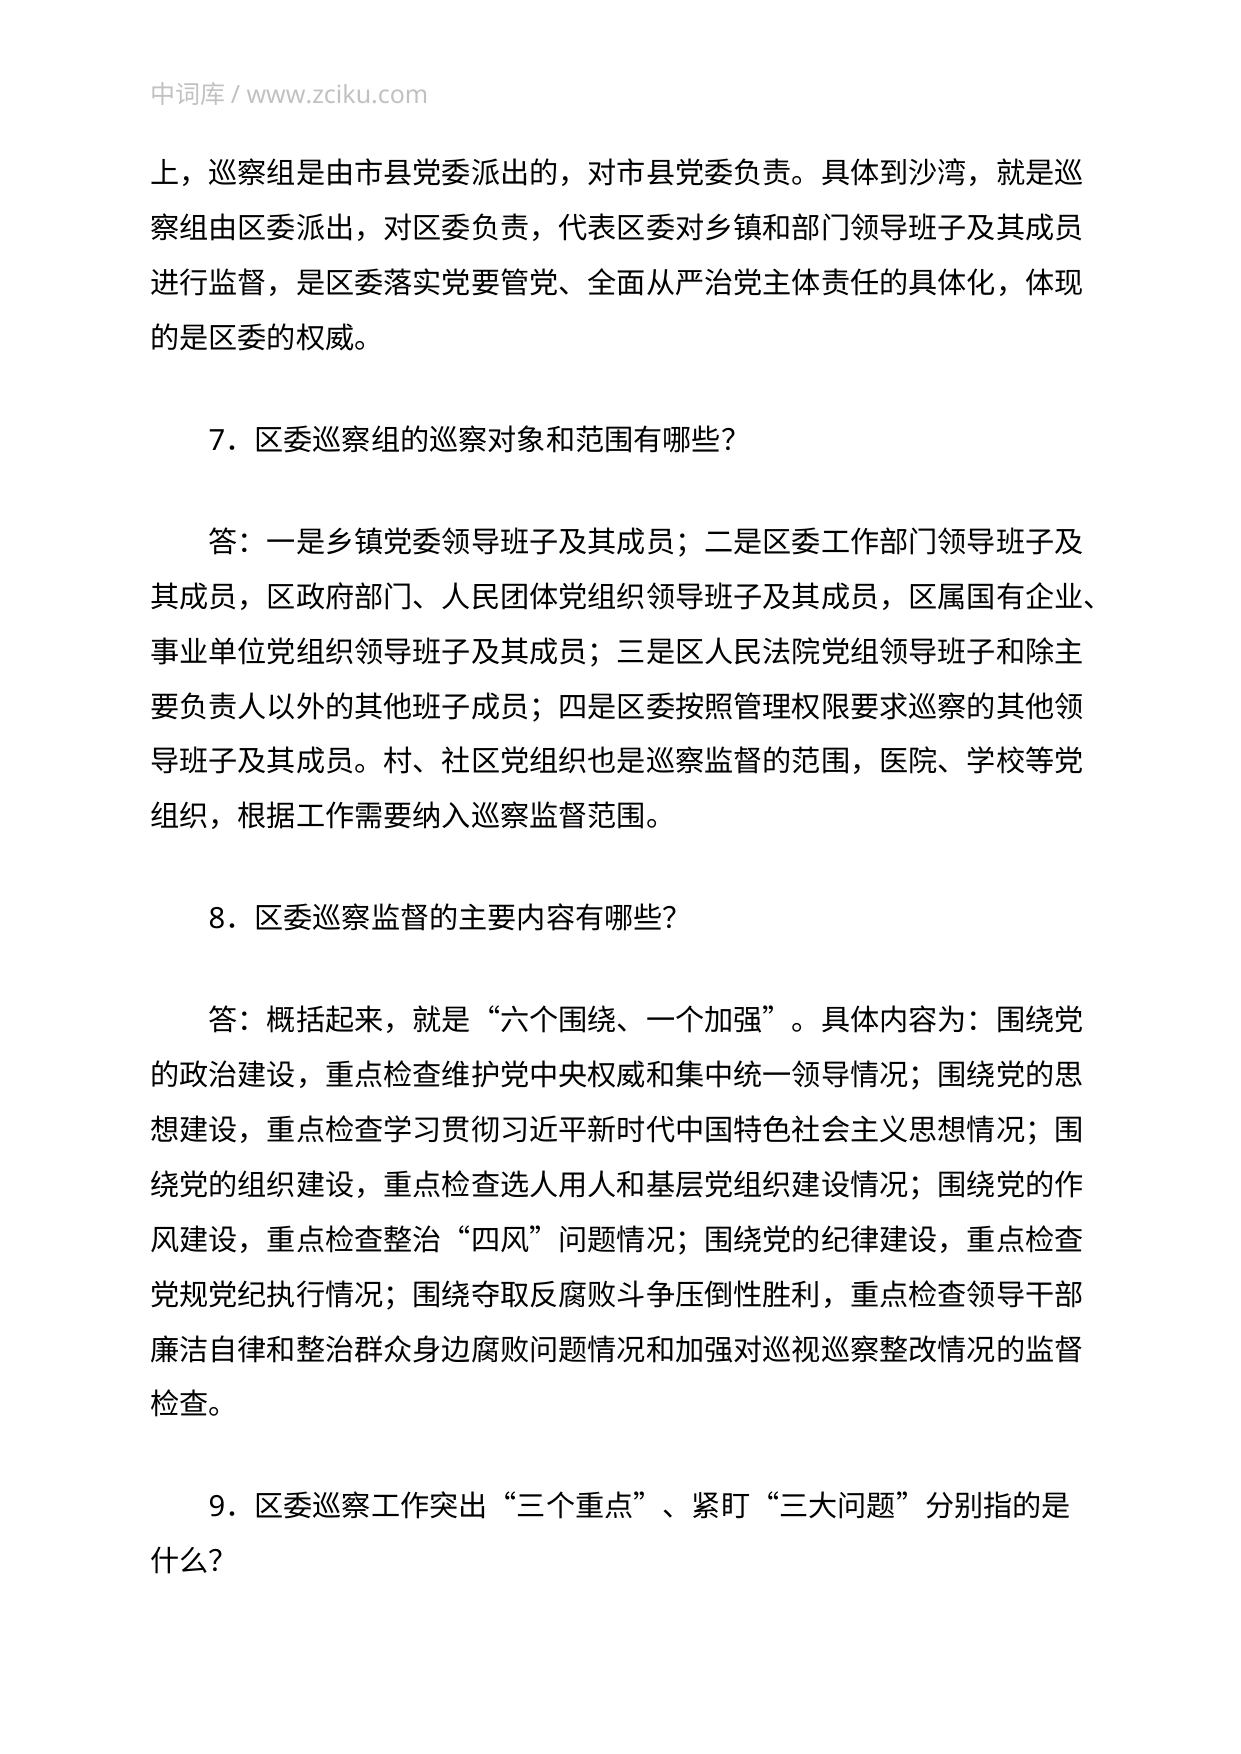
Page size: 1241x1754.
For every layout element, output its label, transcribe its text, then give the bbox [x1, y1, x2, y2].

text 7．区委巡察组的巡察对象和范围有哪些？ [150, 416, 1090, 459]
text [150, 150, 1090, 357]
text 答：概括起来，就是“六个围绕、一个加强”。具体内容为：围绕党的政治建设，重点检查维护党中央权威和集中统一领导情况；围绕党的思想建设，重点检查学习贯彻习近平新时代中国特色社会主义思想情况；围绕党的组织建设，重点检查选人用人和基层党组织建设情况；围绕党的作风建设，重点检查整治“四风”问题情况；围绕党的纪律建设，重点检查党规党纪执行情况；围绕夺取反腐败斗争压倒性胜利，重点检查领导干部廉洁自律和整治群众身边腐败问题情况和加强对巡视巡察整改情况的监督检查。 [150, 997, 1090, 1423]
text 8．区委巡察监督的主要内容有哪些？ [150, 895, 1090, 937]
text 答：一是乡镇党委领导班子及其成员；二是区委工作部门领导班子及其成员，区政府部门、人民团体党组织领导班子及其成员，区属国有企业、事业单位党组织领导班子及其成员；三是区人民法院党组领导班子和除主要负责人以外的其他班子成员；四是区委按照管理权限要求巡察的其他领导班子及其成员。村、社区党组织也是巡察监督的范围，医院、学校等党组织，根据工作需要纳入巡察监督范围。 [150, 518, 1090, 835]
text 9．区委巡察工作突出“三个重点”、紧盯“三大问题”分别指的是什么？ [150, 1483, 1090, 1580]
